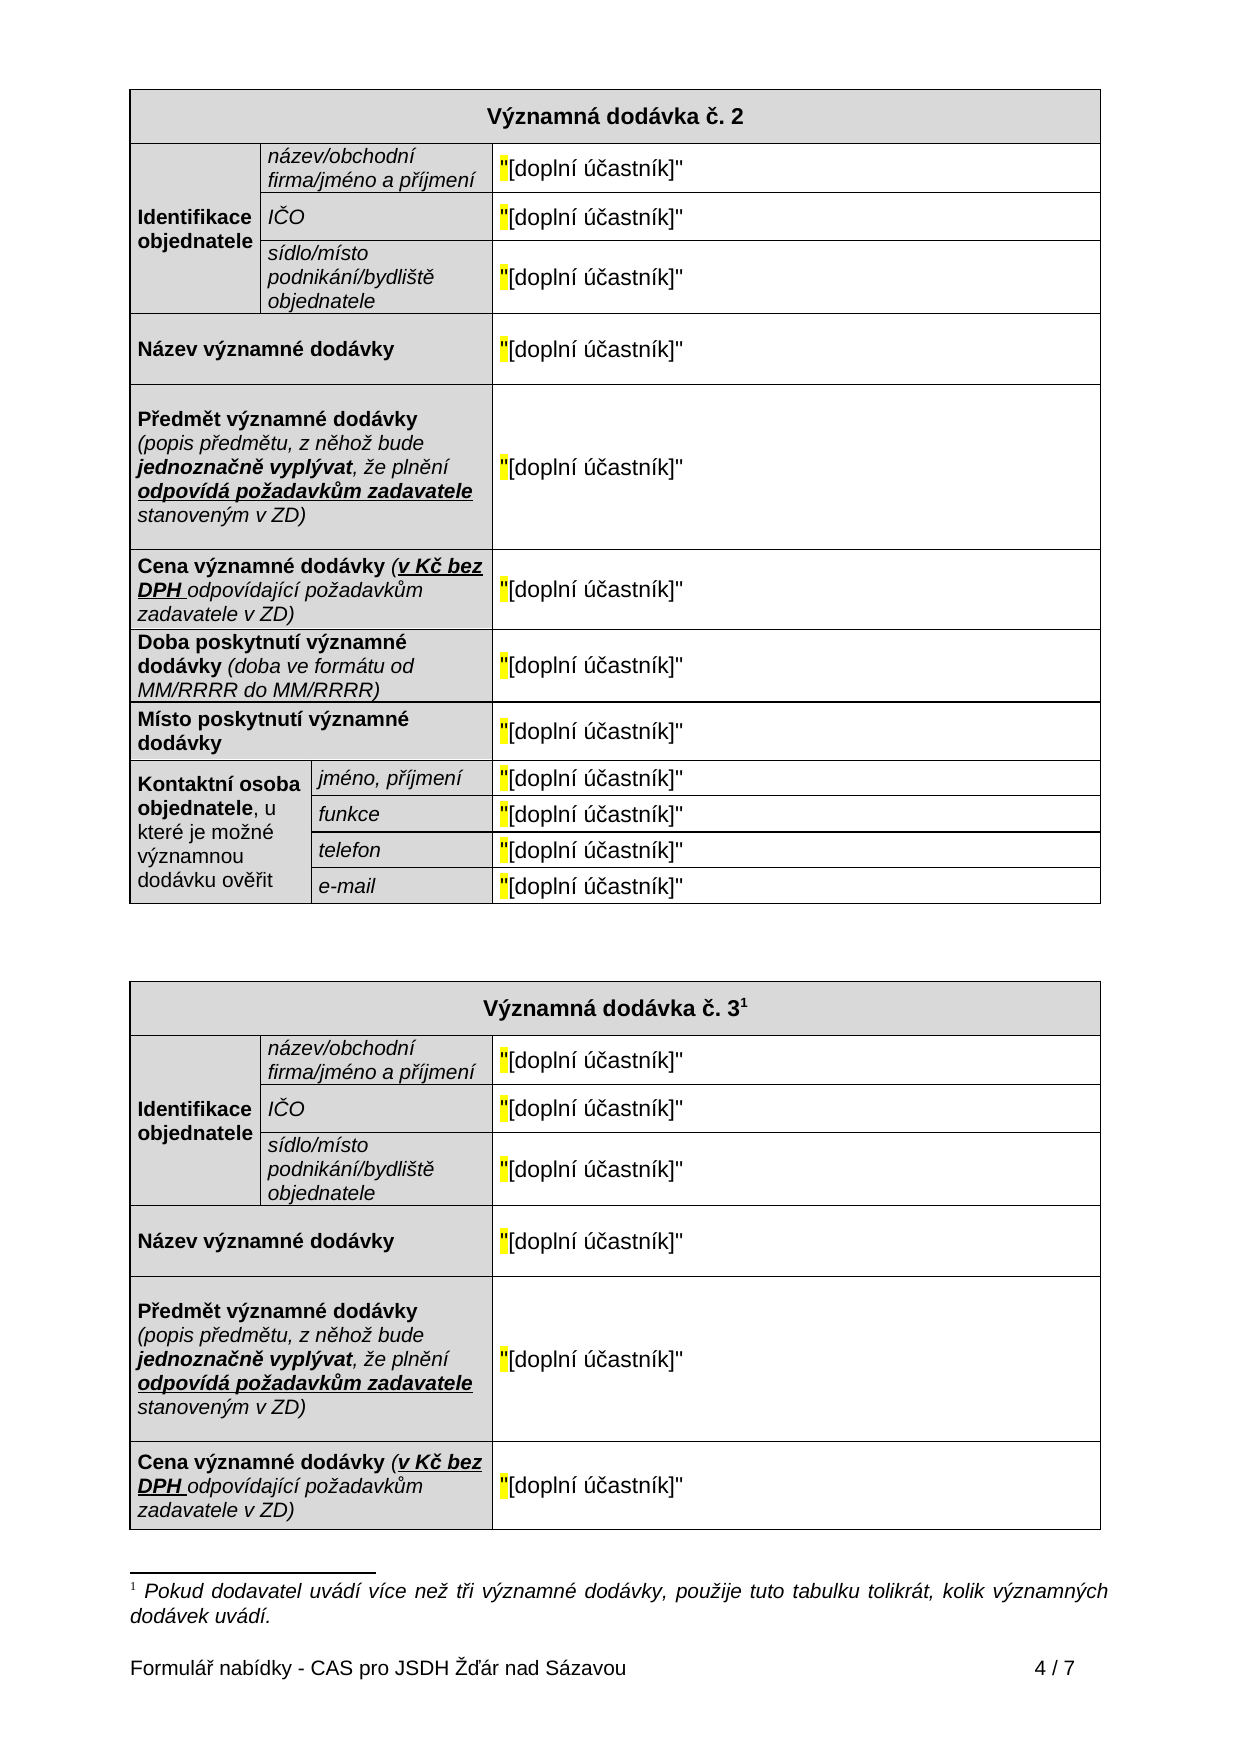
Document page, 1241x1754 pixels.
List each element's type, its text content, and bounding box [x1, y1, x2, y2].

table_cell [493, 241, 1100, 313]
table_cell [493, 193, 1100, 240]
table_cell [493, 833, 1100, 867]
table_cell Identifikace objednatele [131, 144, 260, 313]
table_cell IČO [261, 193, 492, 240]
table_cell [493, 868, 1100, 903]
table_cell Místo poskytnutí významné [131, 703, 492, 759]
table_cell [493, 1133, 1100, 1205]
table_cell [493, 1036, 1100, 1084]
table_cell [493, 1206, 1100, 1276]
table_cell [493, 144, 1100, 192]
table_cell Identifikace objednatele [131, 1036, 260, 1205]
table_cell název/obchodní firma/jméno a příjmení [261, 144, 492, 192]
table_cell sídlo/místo podnikání/bydliště objednatele [261, 1133, 492, 1205]
table_cell [493, 630, 1100, 701]
table_cell IČO [261, 1085, 492, 1132]
table_cell Předmět významné (popis předmětu, z něhož bude jednoznačně vyplývat, že plnění odpovídá požadavkům zadavatele stanoveným v ZD) [131, 385, 492, 549]
table_cell telefon [312, 833, 492, 867]
table_cell Cena významné dodávky (v Kč bez DPH odpovídající požadavkům zadavatele v ZD) [131, 1442, 492, 1529]
table_cell sídlo/místo podnikání/bydliště objednatele [261, 241, 492, 313]
table_header Významná dodávka č. 3 [131, 982, 1100, 1035]
table_cell [493, 1277, 1100, 1441]
table_cell [493, 1442, 1100, 1529]
table_cell [493, 385, 1100, 549]
table_cell [493, 314, 1100, 384]
table_cell [493, 703, 1100, 759]
table_cell název/obchodní firma/jméno a příjmení [261, 1036, 492, 1084]
table_cell Cena významné (v Kč bez DPH odpovídající požadavkům zadavatele v ZD) [131, 550, 492, 628]
table_cell [493, 1085, 1100, 1132]
table_cell [493, 761, 1100, 795]
table_cell funkce [312, 796, 492, 831]
table_cell Předmět významné (popis předmětu, z něhož bude jednoznačně vyplývat, že plnění odpovídá požadavkům zadavatele stanoveným v ZD) [131, 1277, 492, 1441]
table_cell e-mail [312, 868, 492, 903]
table_cell jméno, příjmení [312, 761, 492, 795]
table_cell [493, 550, 1100, 628]
table_cell Doba poskytnutí významné (doba ve formátu od MM/RRRR do MM/RRRR) [131, 630, 492, 701]
table_cell Kontaktní osoba objednatele, u které je možné významnou ověřit [131, 761, 311, 903]
table_cell [493, 796, 1100, 831]
table_cell Významná dodávka č. 2 [131, 90, 1100, 143]
table_cell Název významné [131, 1206, 492, 1276]
table_cell Název významné [131, 314, 492, 384]
